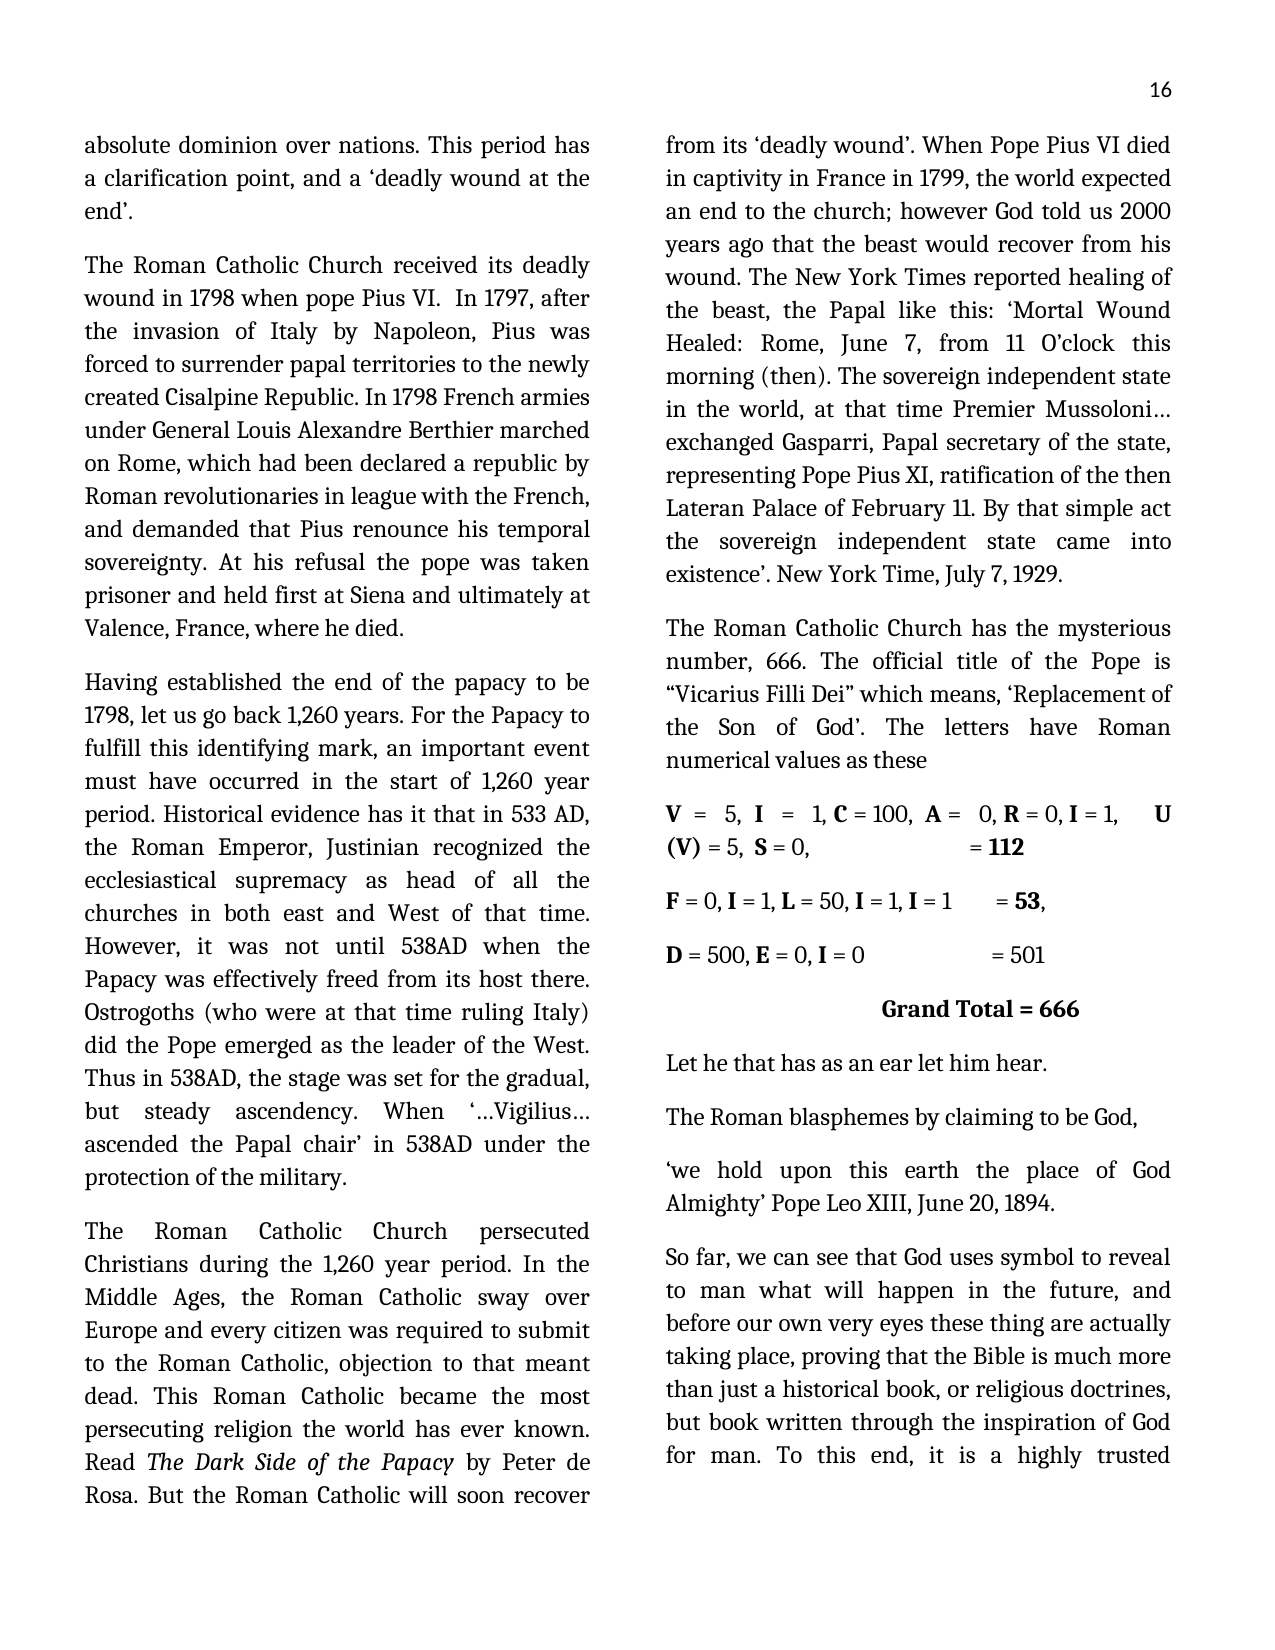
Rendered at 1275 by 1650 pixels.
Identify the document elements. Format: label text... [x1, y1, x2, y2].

text Let he that has as an ear let him hear. [666, 1048, 1172, 1077]
text ‘we hold upon this earth the place of God Almighty’ Pope Leo XIII, June 20, 1894. [666, 1156, 1172, 1218]
text The Roman Catholic Church persecuted Christians during the 1,260 year period. In the Middle Ages, the Roman Catholic sway over Europe and every citizen was required to submit to the Roman Catholic, objection to that meant dead. This Roman Catholic became the most persecuting religion the world has ever known. Read The Dark Side of the Papacy by Peter de Rosa. But the Roman Catholic will soon recover from its ‘deadly wound’. When Pope Pius VI died in captivity in France in 1799, the world expected an end to the church; however God told us 2000 years ago that the beast would recover from his wound. The New York Times reported healing of the beast, the Papal like this: ‘Mortal Wound Healed: Rome, June 7, from 11 O’clock this morning (then). The sovereign independent state in the world, at that time Premier Mussoloni… exchanged Gasparri, Papal secretary of the state, representing Pope Pius XI, ratification of the then Lateran Palace of February 11. By that simple act the sovereign independent state came into existence’. New York Time, July 7, 1929. [666, 131, 1172, 589]
text F = 0, I = 1, L = 50, I = 1, I = 1 = 53, [666, 887, 1172, 916]
text Having established the end of the papacy to be 1798, let us go back 1,260 years. For the Papacy to fulfill this identifying mark, an important event must have occurred in the start of 1,260 year period. Historical evidence has it that in 533 AD, the Roman Emperor, Justinian recognized the ecclesiastical supremacy as head of all the churches in both east and West of that time. However, it was not until 538AD when the Papacy was effectively freed from its host there. Ostrogoths (who were at that time ruling Italy) did the Pope emerged as the leader of the West. Thus in 538AD, the stage was set for the gradual, but steady ascendency. When ‘…Vigilius… ascended the Papal chair’ in 538AD under the protection of the military. [84, 668, 591, 1192]
text The Roman Catholic Church has the mysterious number, 666. The official title of the Pope is “Vicarius Filli Dei” which means, ‘Replacement of the Son of God’. The letters have Roman numerical values as these [666, 614, 1172, 775]
text V = 5, I = 1, C = 100, A = 0, R = 0, I = 1, U (V) = 5, S = 0, = 112 [666, 800, 1172, 862]
text D = 500, E = 0, I = 0 = 501 [666, 941, 1172, 969]
text The Roman Catholic Church received its deadly wound in 1798 when pope Pius VI. In 1797, after the invasion of Italy by Napoleon, Pius was forced to surrender papal territories to the newly created Cisalpine Republic. In 1798 French armies under General Louis Alexandre Berthier marched on Rome, which had been declared a republic by Roman revolutionaries in league with the French, and demanded that Pius renounce his temporal sovereignty. At his refusal the pope was taken prisoner and held first at Siena and ultimately at Valence, France, where he died. [84, 251, 591, 643]
text The Roman Catholic Church persecuted Christians during the 1,260 year period. In the Middle Ages, the Roman Catholic sway over Europe and every citizen was required to submit to the Roman Catholic, objection to that meant dead. This Roman Catholic became the most persecuting religion the world has ever known. Read The Dark Side of the Papacy by Peter de Rosa. But the Roman Catholic will soon recover from its ‘deadly wound’. When Pope Pius VI died in captivity in France in 1799, the world expected an end to the church; however God told us 2000 years ago that the beast would recover from his wound. The New York Times reported healing of the beast, the Papal like this: ‘Mortal Wound Healed: Rome, June 7, from 11 O’clock this morning (then). The sovereign independent state in the world, at that time Premier Mussoloni… exchanged Gasparri, Papal secretary of the state, representing Pope Pius XI, ratification of the then Lateran Palace of February 11. By that simple act the sovereign independent state came into existence’. New York Time, July 7, 1929. [84, 1217, 591, 1510]
text Grand Total = 666 [666, 995, 1172, 1023]
text The Roman blasphemes by claiming to be God, [666, 1102, 1172, 1131]
